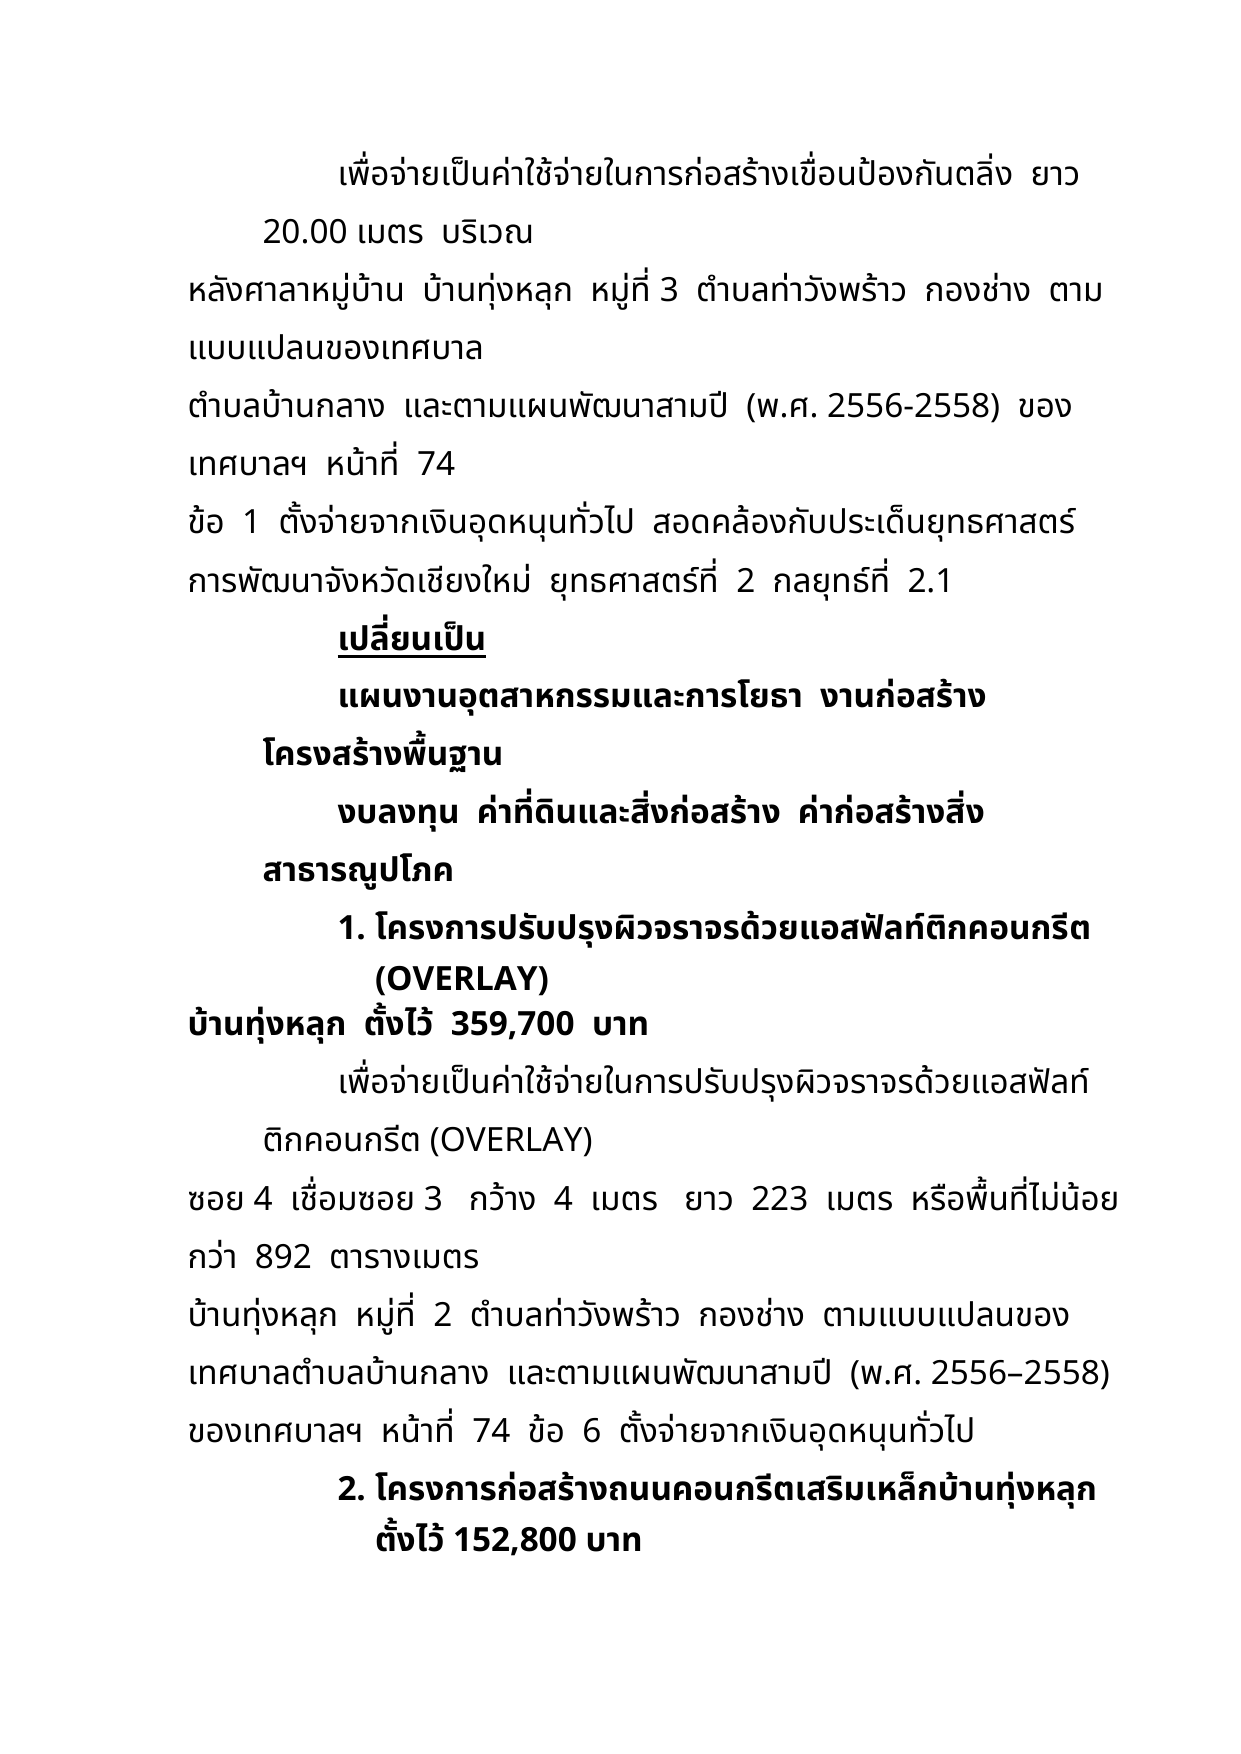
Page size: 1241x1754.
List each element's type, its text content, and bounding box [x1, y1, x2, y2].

text เพื่อจ่ายเป็นค่าใช้จ่ายในการปรับปรุงผิวจราจรด้วยแอสฟัลท์ติกคอนกรีต (OVERLAY) [262, 1058, 1122, 1167]
text แผนงานอุตสาหกรรมและการโยธา งานก่อสร้างโครงสร้างพื้นฐาน [262, 672, 1122, 781]
text ตำบลบ้านกลาง และตามแผนพัฒนาสามปี (พ.ศ. 2556-2558) ของเทศบาลฯ หน้าที่ 74 [187, 382, 1122, 491]
text ซอย 4 เชื่อมซอย 3 กว้าง 4 เมตร ยาว 223 เมตร หรือพื้นที่ไม่น้อยกว่า 892 ตารางเมตร [187, 1174, 1122, 1283]
list โครงการปรับปรุงผิวจราจรด้วยแอสฟัลท์ติกคอนกรีต (OVERLAY) [337, 904, 1122, 1000]
text ข้อ 1 ตั้งจ่ายจากเงินอุดหนุนทั่วไป สอดคล้องกับประเด็นยุทธศาสตร์การพัฒนาจังหวัดเชียงใหม่ ยุทธศาสตร์ที่ 2 กลยุทธ์ที่ 2.1 [187, 498, 1122, 607]
text เปลี่ยนเป็น [262, 614, 1122, 665]
text งบลงทุน ค่าที่ดินและสิ่งก่อสร้าง ค่าก่อสร้างสิ่งสาธารณูปโภค [262, 788, 1122, 897]
text เพื่อจ่ายเป็นค่าใช้จ่ายในการก่อสร้างเขื่อนป้องกันตลิ่ง ยาว 20.00 เมตร บริเวณ [262, 150, 1122, 258]
text หลังศาลาหมู่บ้าน บ้านทุ่งหลุก หมู่ที่ 3 ตำบลท่าวังพร้าว กองช่าง ตามแบบแปลนของเทศบาล [187, 266, 1122, 374]
text บ้านทุ่งหลุก ตั้งไว้ 359,700 บาท [187, 1000, 1122, 1051]
text บ้านทุ่งหลุก หมู่ที่ 2 ตำบลท่าวังพร้าว กองช่าง ตามแบบแปลนของเทศบาลตำบลบ้านกลาง และตามแผนพัฒนาสามปี (พ.ศ. 2556–2558) ของเทศบาลฯ หน้าที่ 74 ข้อ 6 ตั้งจ่ายจากเงินอุดหนุนทั่วไป [187, 1291, 1122, 1457]
list โครงการก่อสร้างถนนคอนกรีตเสริมเหล็กบ้านทุ่งหลุก ตั้งไว้ 152,800 บาท [337, 1465, 1122, 1566]
